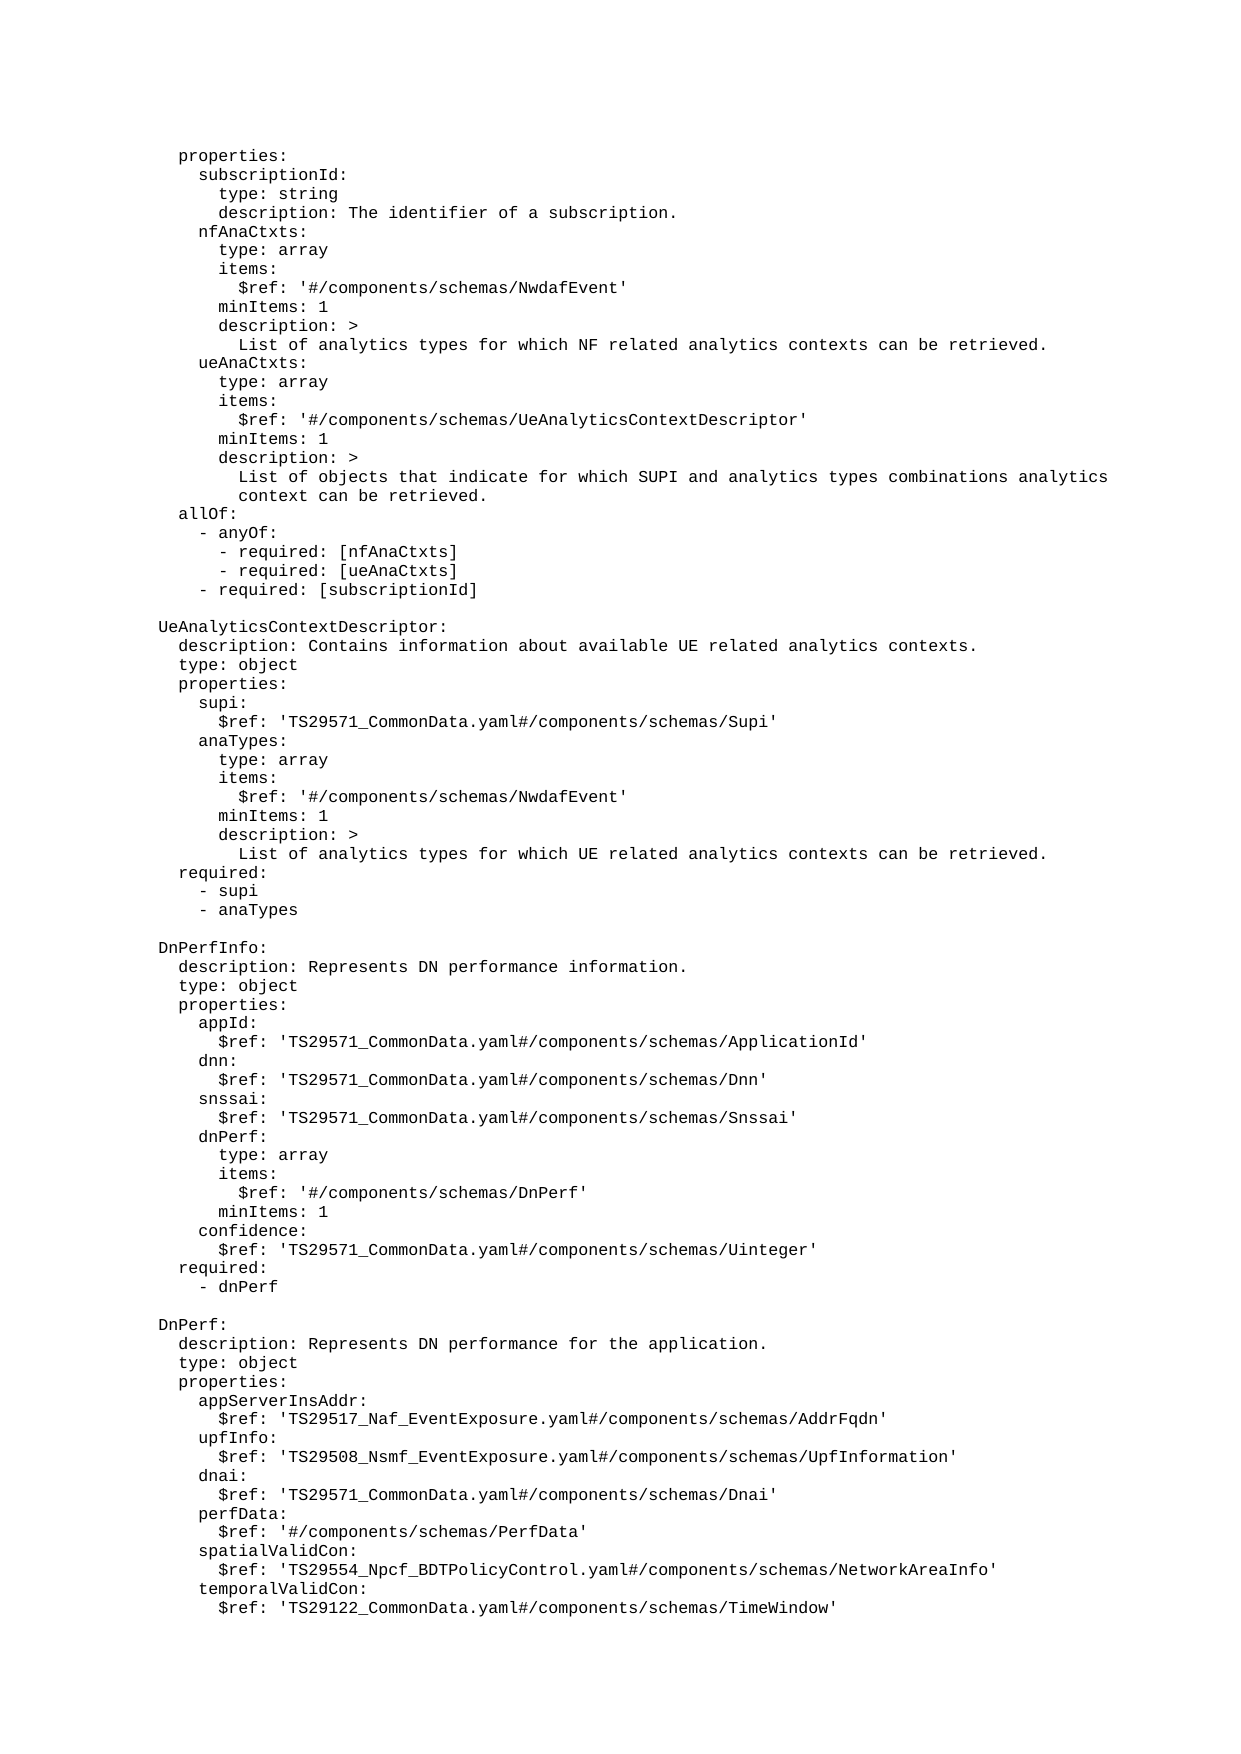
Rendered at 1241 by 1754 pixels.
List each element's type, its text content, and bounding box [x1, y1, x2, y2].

text - anyOf: [118, 525, 1122, 544]
text $ref: '#/components/schemas/NwdafEvent' [118, 789, 1122, 808]
text dnai: [118, 1467, 1122, 1486]
text $ref: 'TS29554_Npcf_BDTPolicyControl.yaml#/components/schemas/NetworkAreaInfo' [118, 1562, 1122, 1581]
text $ref: '#/components/schemas/DnPerf' [118, 1185, 1122, 1203]
text items: [118, 261, 1122, 280]
text description: > [118, 317, 1122, 336]
text - required: [subscriptionId] [118, 581, 1122, 600]
text allOf: [118, 506, 1122, 525]
text List of analytics types for which UE related analytics contexts can be retrieved. [118, 845, 1122, 864]
text properties: [118, 676, 1122, 694]
text $ref: 'TS29122_CommonData.yaml#/components/schemas/TimeWindow' [118, 1599, 1122, 1618]
text minItems: 1 [118, 431, 1122, 449]
text items: [118, 770, 1122, 789]
text description: The identifier of a subscription. [118, 204, 1122, 223]
text DnPerfInfo: [118, 939, 1122, 958]
text type: object [118, 657, 1122, 676]
text description: > [118, 449, 1122, 468]
text type: object [118, 977, 1122, 996]
text appId: [118, 1015, 1122, 1034]
text properties: [118, 1373, 1122, 1392]
text supi: [118, 694, 1122, 713]
text $ref: 'TS29571_CommonData.yaml#/components/schemas/Snssai' [118, 1109, 1122, 1128]
text type: array [118, 1147, 1122, 1166]
text properties: [118, 996, 1122, 1015]
text dnPerf: [118, 1128, 1122, 1147]
text List of analytics types for which NF related analytics contexts can be retrieved. [118, 336, 1122, 355]
text type: array [118, 751, 1122, 770]
text ueAnaCtxts: [118, 355, 1122, 374]
text required: [118, 1260, 1122, 1279]
text items: [118, 393, 1122, 412]
text description: Represents DN performance for the application. [118, 1336, 1122, 1354]
text type: object [118, 1354, 1122, 1373]
text $ref: '#/components/schemas/UeAnalyticsContextDescriptor' [118, 412, 1122, 431]
text anaTypes: [118, 732, 1122, 751]
text $ref: 'TS29571_CommonData.yaml#/components/schemas/Dnn' [118, 1072, 1122, 1090]
text $ref: '#/components/schemas/NwdafEvent' [118, 280, 1122, 298]
text items: [118, 1166, 1122, 1185]
text dnn: [118, 1053, 1122, 1072]
text minItems: 1 [118, 808, 1122, 826]
text $ref: 'TS29571_CommonData.yaml#/components/schemas/Supi' [118, 713, 1122, 732]
text properties: [118, 148, 1122, 167]
text $ref: 'TS29571_CommonData.yaml#/components/schemas/Uinteger' [118, 1241, 1122, 1260]
text nfAnaCtxts: [118, 223, 1122, 242]
text subscriptionId: [118, 167, 1122, 185]
text description: > [118, 826, 1122, 845]
text perfData: [118, 1505, 1122, 1524]
text minItems: 1 [118, 298, 1122, 317]
text spatialValidCon: [118, 1543, 1122, 1562]
text temporalValidCon: [118, 1581, 1122, 1599]
text $ref: 'TS29571_CommonData.yaml#/components/schemas/Dnai' [118, 1486, 1122, 1505]
text snssai: [118, 1090, 1122, 1109]
text - anaTypes [118, 902, 1122, 921]
text confidence: [118, 1222, 1122, 1241]
text $ref: 'TS29571_CommonData.yaml#/components/schemas/ApplicationId' [118, 1034, 1122, 1053]
text - dnPerf [118, 1279, 1122, 1298]
text required: [118, 864, 1122, 883]
text description: Contains information about available UE related analytics contexts. [118, 638, 1122, 657]
text - required: [nfAnaCtxts] [118, 544, 1122, 562]
text description: Represents DN performance information. [118, 958, 1122, 977]
text type: string [118, 185, 1122, 204]
text UeAnalyticsContextDescriptor: [118, 619, 1122, 638]
text $ref: 'TS29517_Naf_EventExposure.yaml#/components/schemas/AddrFqdn' [118, 1411, 1122, 1430]
text $ref: 'TS29508_Nsmf_EventExposure.yaml#/components/schemas/UpfInformation' [118, 1449, 1122, 1467]
text type: array [118, 374, 1122, 393]
text - required: [ueAnaCtxts] [118, 562, 1122, 581]
text - supi [118, 883, 1122, 902]
text type: array [118, 242, 1122, 261]
text context can be retrieved. [118, 487, 1122, 506]
text DnPerf: [118, 1317, 1122, 1336]
text $ref: '#/components/schemas/PerfData' [118, 1524, 1122, 1543]
text List of objects that indicate for which SUPI and analytics types combinations analytics [118, 468, 1122, 487]
text minItems: 1 [118, 1203, 1122, 1222]
text upfInfo: [118, 1430, 1122, 1449]
text appServerInsAddr: [118, 1392, 1122, 1411]
